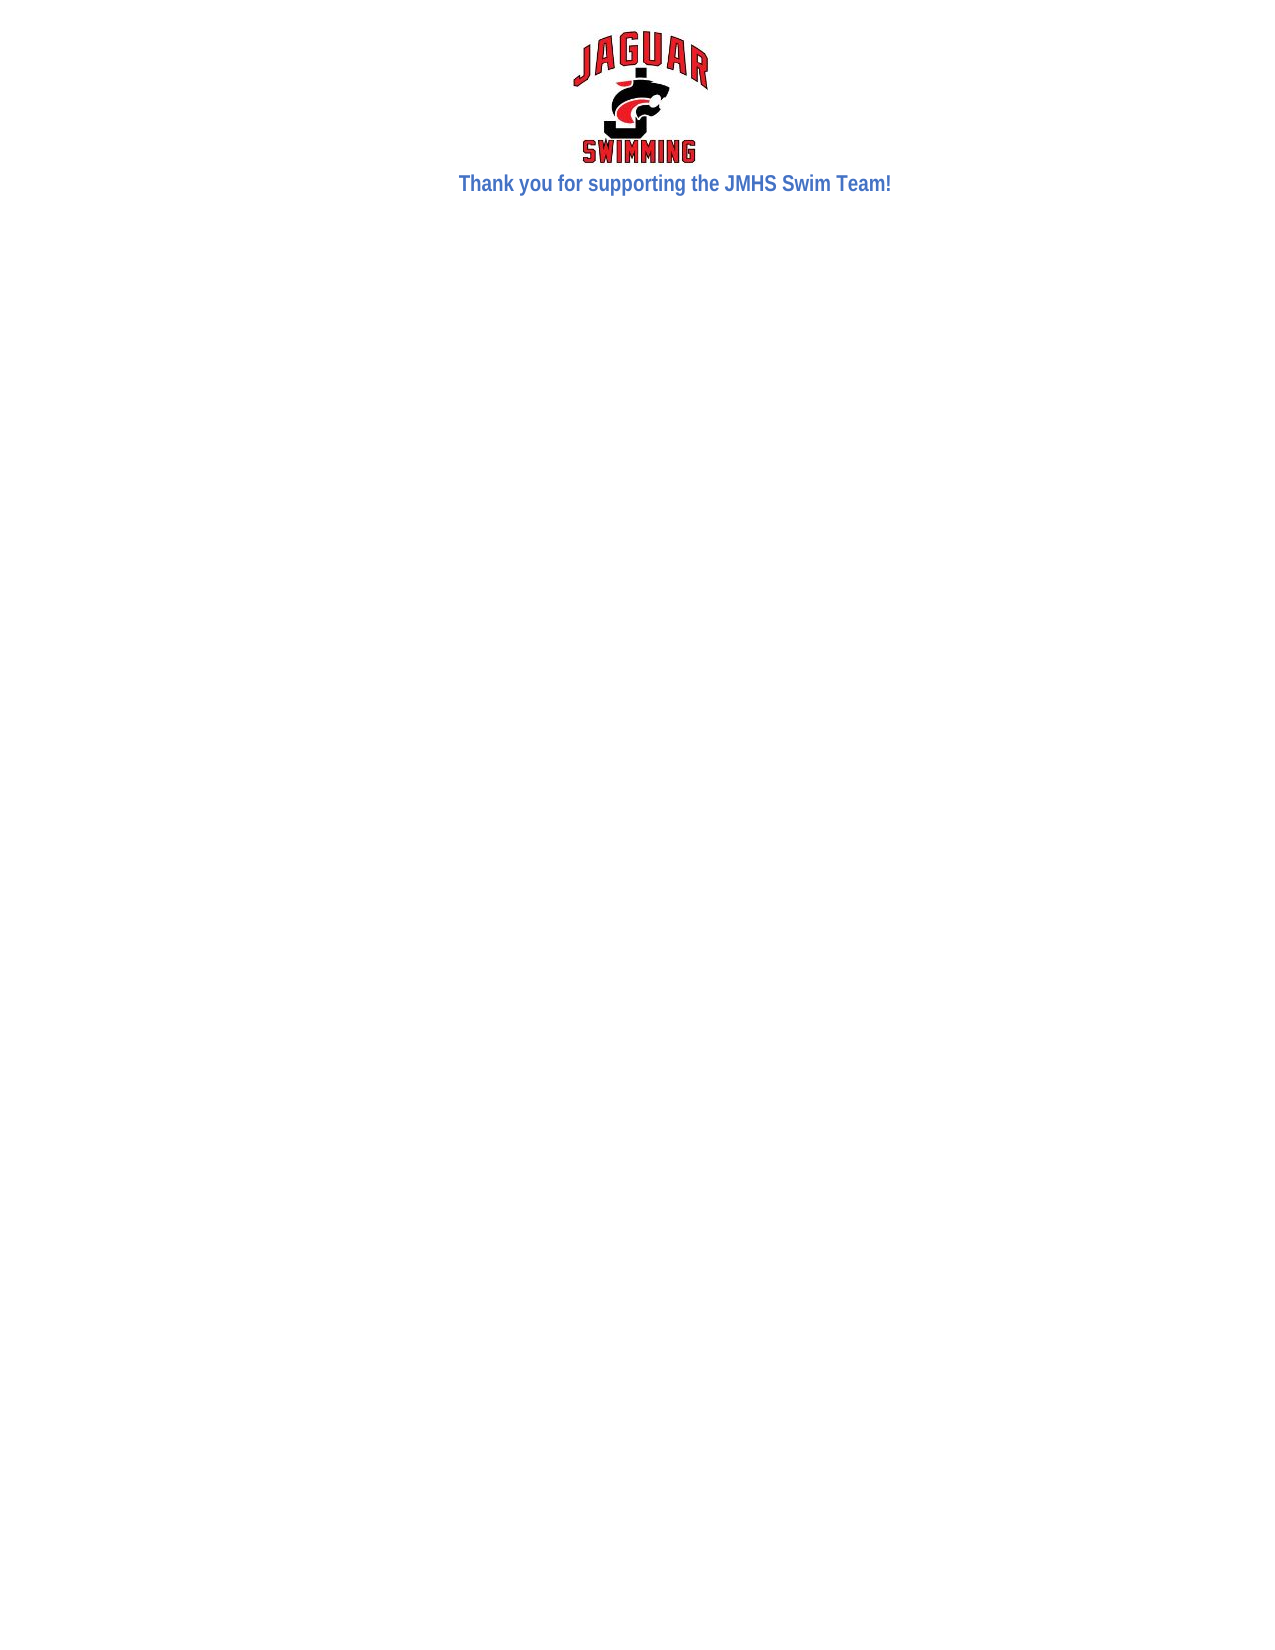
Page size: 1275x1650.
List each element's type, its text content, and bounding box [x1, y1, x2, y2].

picture [553, 9, 722, 170]
text Thank you for supporting the JMHS Swim Team! [75, 170, 1200, 196]
